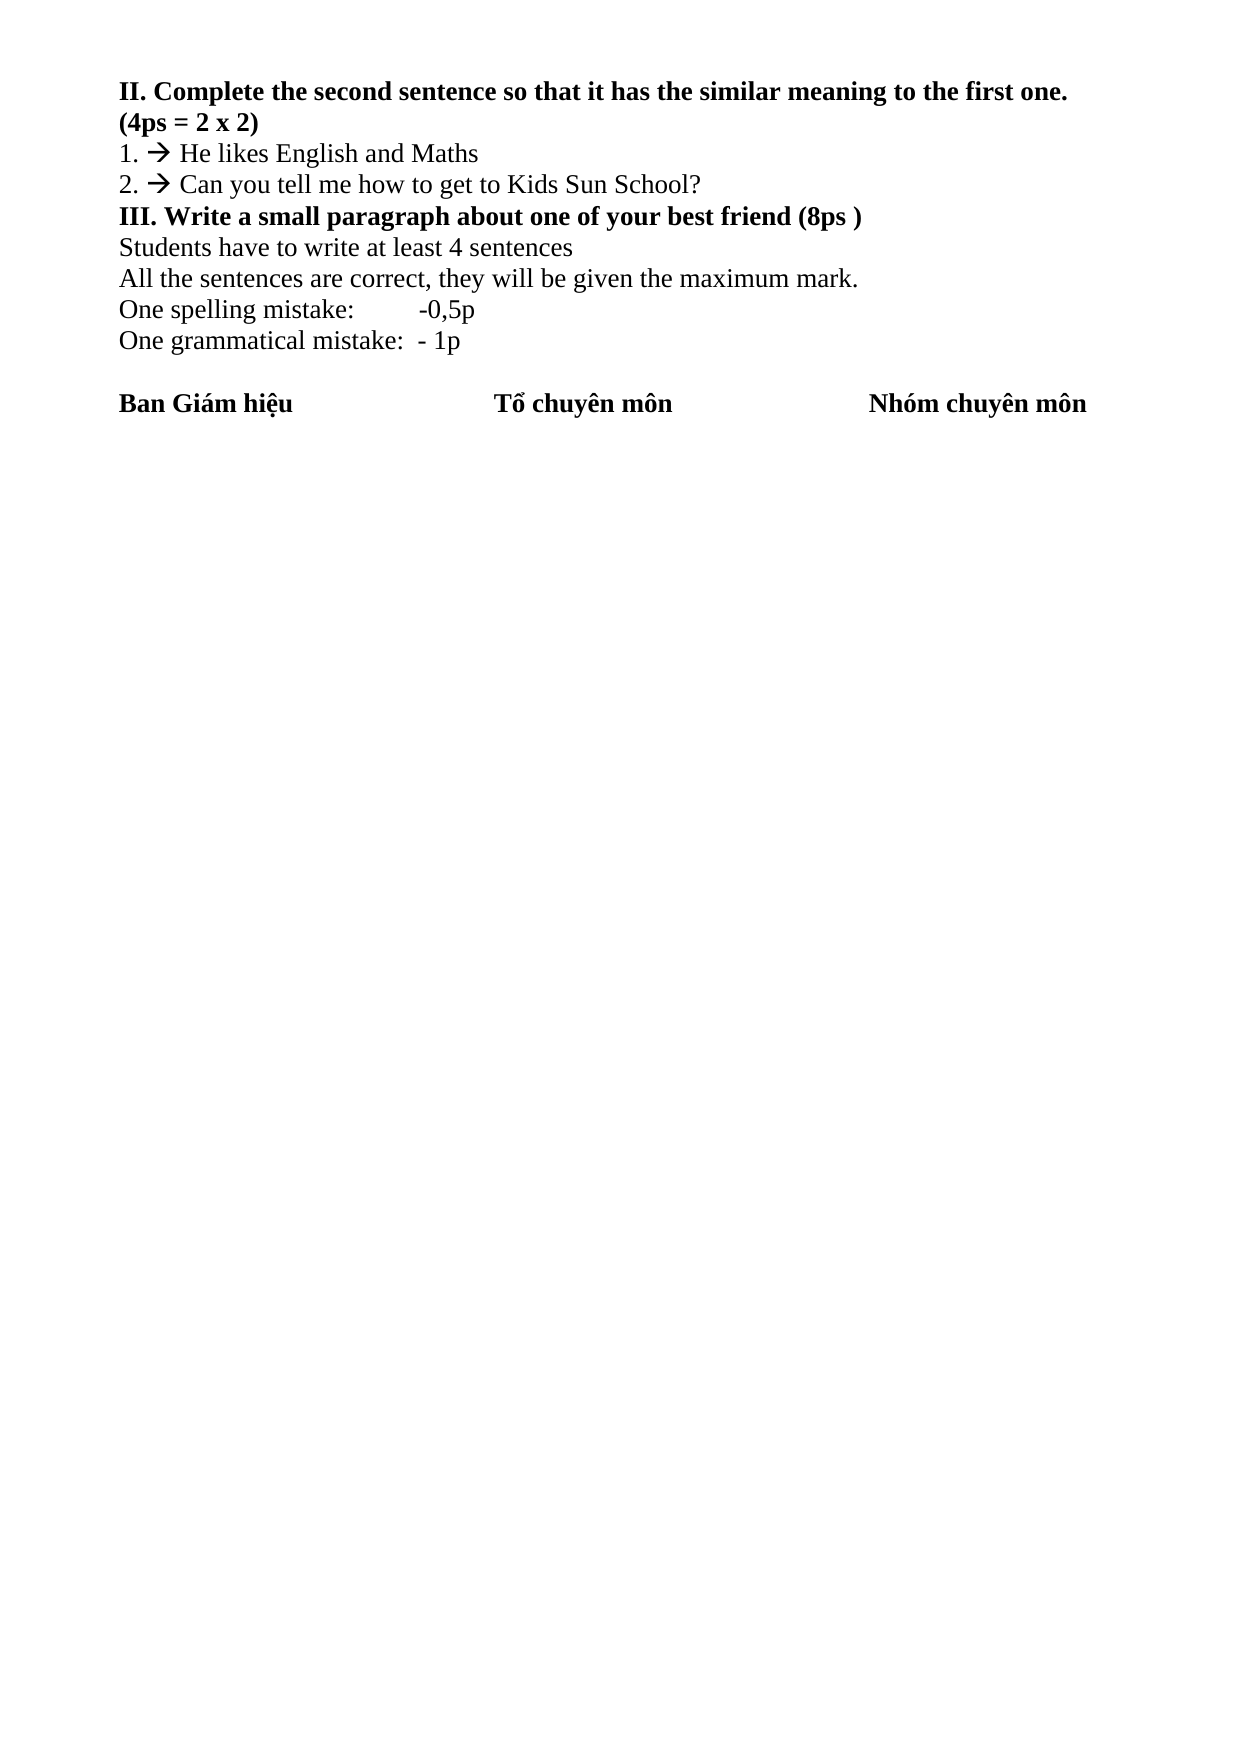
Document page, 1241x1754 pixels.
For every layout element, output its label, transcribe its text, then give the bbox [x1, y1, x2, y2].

text One grammatical mistake: - 1p [118, 324, 1165, 356]
text Students have to write at least 4 sentences [118, 231, 1165, 262]
text II. Complete the second sentence so that it has the similar meaning to the first one. [118, 75, 1165, 106]
text 1. He likes English and Maths [118, 137, 1165, 168]
text One spelling mistake: -0,5p [118, 293, 1165, 324]
text All the sentences are correct, they will be given the maximum mark. [118, 262, 1165, 293]
text Ban Giám hiệu Tổ chuyên môn Nhóm chuyên môn [118, 387, 1165, 418]
text (4ps = 2 x 2) [118, 106, 1165, 137]
text III. Write a small paragraph about one of your best friend (8ps ) [118, 200, 1165, 231]
text 2. Can you tell me how to get to Kids Sun School? [118, 168, 1165, 200]
